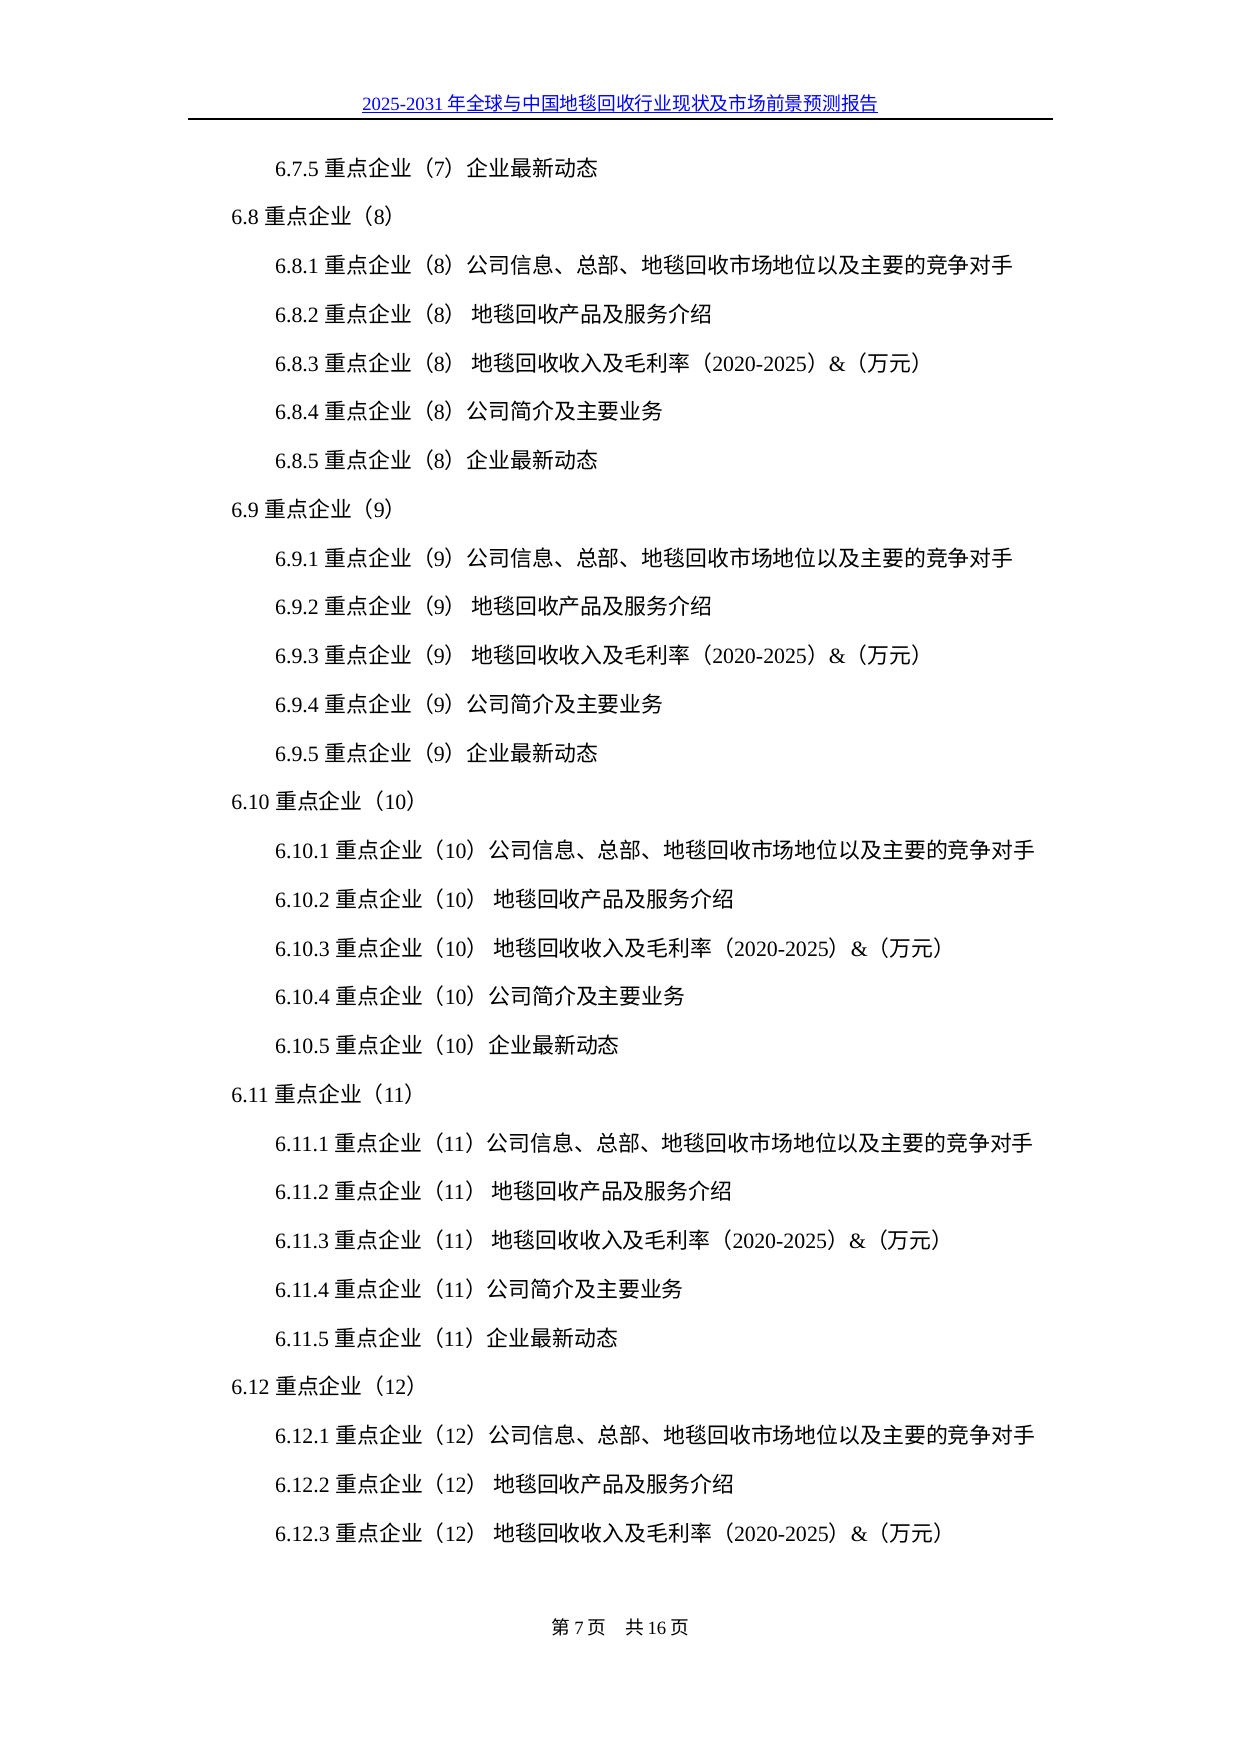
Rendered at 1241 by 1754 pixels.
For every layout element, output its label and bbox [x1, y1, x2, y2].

text [187, 150, 1053, 1548]
